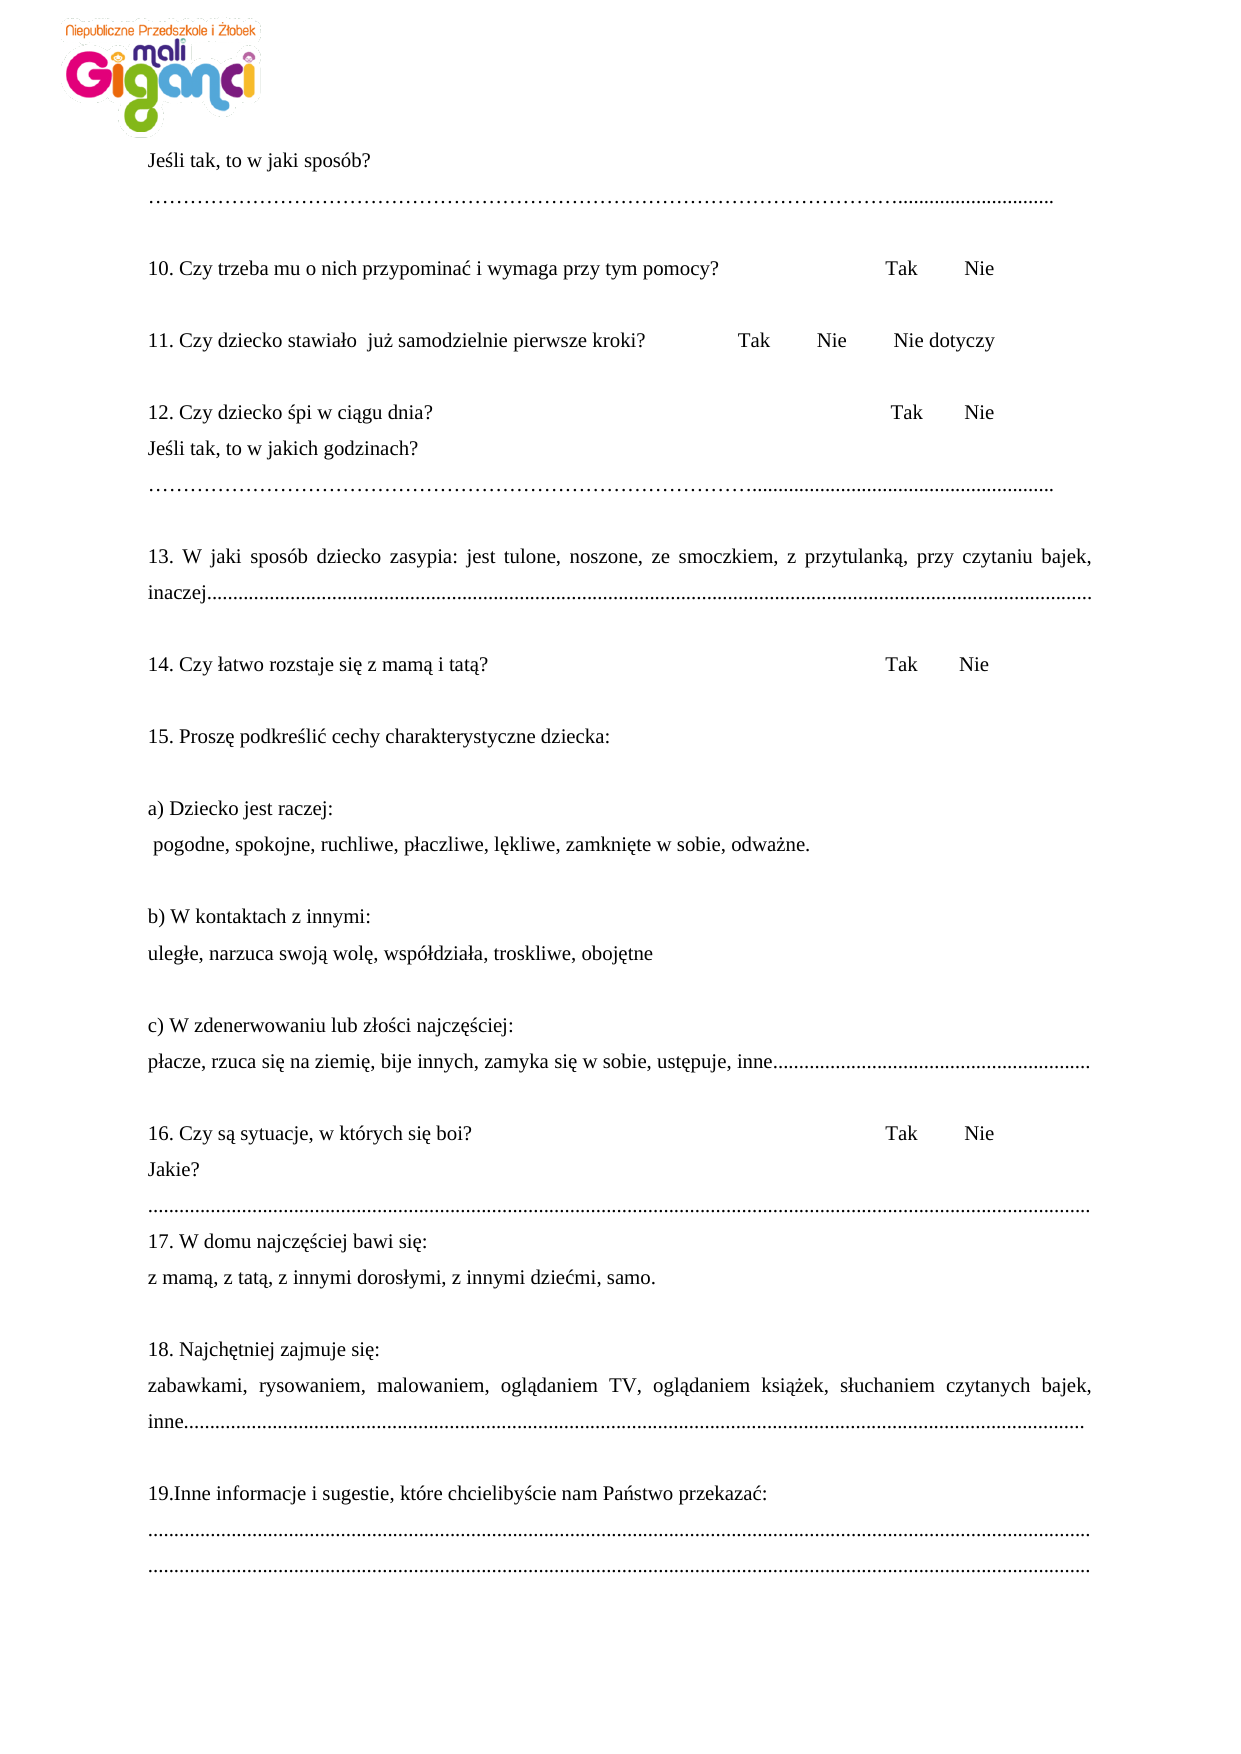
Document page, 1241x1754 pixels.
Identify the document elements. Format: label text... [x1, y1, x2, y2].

text zabawkami, rysowaniem, malowaniem, oglądaniem TV, oglądaniem książek, słuchaniem czytanych bajek, inne............................................................................................................................................................................. [148, 1373, 1093, 1433]
text 12. Czy dziecko śpi w ciągu dnia? Tak Nie [148, 400, 1093, 424]
text 14. Czy łatwo rozstaje się z mamą i tatą? Tak Nie [148, 652, 1093, 676]
text …………………………………………………………………………….......................................................... [148, 472, 1093, 496]
text 13. W jaki sposób dziecko zasypia: jest tulone, noszone, ze smoczkiem, z przytulanką, przy czytaniu bajek, inaczej.......................................................................................................................................................................... [148, 544, 1093, 604]
text Jakie? [148, 1157, 1093, 1181]
text Jeśli tak, to w jakich godzinach? [148, 436, 1093, 460]
text ……………………………………………………………………………………………….............................. [148, 184, 1093, 208]
text c) W zdenerwowaniu lub złości najczęściej: [148, 1013, 1093, 1037]
text płacze, rzuca się na ziemię, bije innych, zamyka się w sobie, ustępuje, inne............................................................. [148, 1049, 1093, 1073]
text .......................................................................................................................................................................................................................................................................................................................................................................... [148, 1517, 1093, 1577]
text 10. Czy trzeba mu o nich przypominać i wymaga przy tym pomocy? Tak Nie [148, 256, 1093, 280]
text Jeśli tak, to w jaki sposób? [148, 148, 1093, 172]
text 17. W domu najczęściej bawi się: [148, 1229, 1093, 1253]
text 19.Inne informacje i sugestie, które chcielibyście nam Państwo przekazać: [148, 1481, 1093, 1505]
text a) Dziecko jest raczej: [148, 796, 1093, 820]
text ..................................................................................................................................................................................... [148, 1193, 1093, 1217]
text z mamą, z tatą, z innymi dorosłymi, z innymi dziećmi, samo. [148, 1265, 1093, 1289]
text 16. Czy są sytuacje, w których się boi? Tak Nie [148, 1121, 1093, 1145]
picture [61, 16, 261, 138]
text 18. Najchętniej zajmuje się: [148, 1337, 1093, 1361]
text b) W kontaktach z innymi: [148, 904, 1093, 928]
text 11. Czy dziecko stawiało już samodzielnie pierwsze kroki? Tak Nie Nie dotyczy [148, 328, 1093, 352]
text pogodne, spokojne, ruchliwe, płaczliwe, lękliwe, zamknięte w sobie, odważne. [148, 832, 1093, 856]
text uległe, narzuca swoją wolę, współdziała, troskliwe, obojętne [148, 941, 1093, 964]
text 15. Proszę podkreślić cechy charakterystyczne dziecka: [148, 724, 1093, 748]
